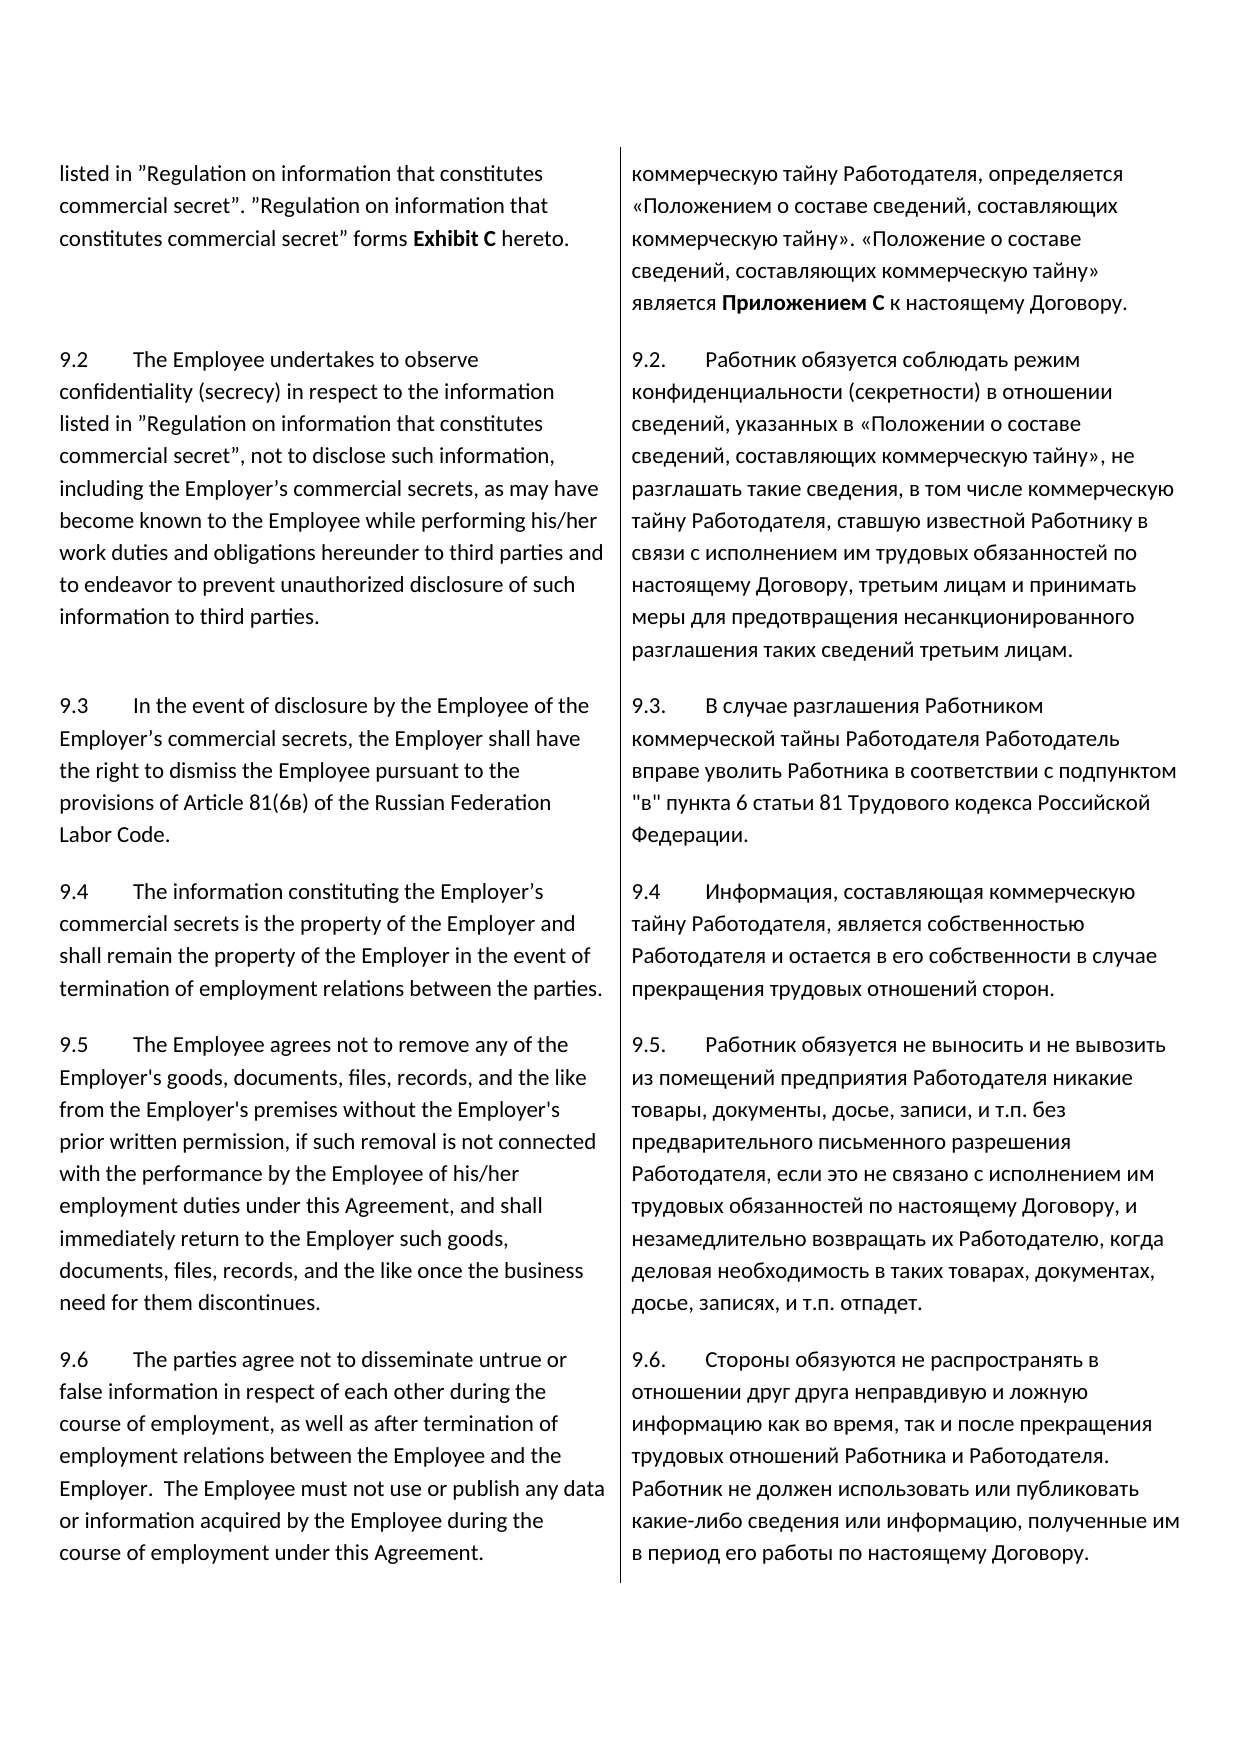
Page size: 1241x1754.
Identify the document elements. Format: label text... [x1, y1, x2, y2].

table_cell 9.5 The Employee agrees not to remove any of the Employer's goods, documents, files, records, and the like from the Employer's premises without the Employer's prior written permission, if such removal is not connected with the performance by the Employee of his/her employment duties under this Agreement, and shall immediately return to the Employer such goods, documents, files, records, and the like once the business need for them discontinues. [48, 1018, 620, 1332]
table_cell 9.3 In the event of disclosure by the Employee of the Employer’s commercial secrets, the Employer shall have the right to dismiss the Employee pursuant to the provisions of Article 81(6в) of the Russian Federation Labor Code. [48, 679, 620, 865]
table_cell 9.4 Информация, составляющая коммерческую тайну Работодателя, является собственностью Работодателя и остается в его собственности в случае прекращения трудовых отношений сторон. [621, 865, 1192, 1018]
table_cell 9.2 The Employee undertakes to observe confidentiality (secrecy) in respect to the information listed in ”Regulation on information that constitutes commercial secret”, not to disclose such information, including the Employer’s commercial secrets, as may have become known to the Employee while performing his/her work duties and obligations hereunder to third parties and to endeavor to prevent unauthorized disclosure of such information to third parties. [48, 333, 620, 679]
table_cell 9.6 The parties agree not to disseminate untrue or false information in respect of each other during the course of employment, as well as after termination of employment relations between the Employee and the Employer. The Employee must not use or publish any data or information acquired by the Employee during the course of employment under this Agreement. [48, 1333, 620, 1582]
table_cell 9.2. Работник обязуется соблюдать режим конфиденциальности (секретности) в отношении сведений, указанных в «Положении о составе сведений, составляющих коммерческую тайну», не разглашать такие сведения, в том числе коммерческую тайну Работодателя, ставшую известной Работнику в связи с исполнением им трудовых обязанностей по настоящему Договору, третьим лицам и принимать меры для предотвращения несанкционированного разглашения таких сведений третьим лицам. [621, 333, 1192, 679]
table_cell 9.5. Работник обязуется не выносить и не вывозить из помещений предприятия Работодателя никакие товары, документы, досье, записи, и т.п. без предварительного письменного разрешения Работодателя, если это не связано с исполнением им трудовых обязанностей по настоящему Договору, и незамедлительно возвращать их Работодателю, когда деловая необходимость в таких товарах, документах, досье, записях, и т.п. отпадет. [621, 1018, 1192, 1332]
table_cell 9.3. В случае разглашения Работником коммерческой тайны Работодателя Работодатель вправе уволить Работника в соответствии с подпунктом "в" пункта 6 статьи 81 Трудового кодекса Российской Федерации. [621, 679, 1192, 865]
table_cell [621, 147, 1192, 332]
table_cell 9.6. Стороны обязуются не распространять в отношении друг друга неправдивую и ложную информацию как во время, так и после прекращения трудовых отношений Работника и Работодателя. Работник не должен использовать или публиковать какие-либо сведения или информацию, полученные им в период его работы по настоящему Договору. [621, 1333, 1192, 1582]
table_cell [48, 147, 620, 332]
table_cell 9.4 The information constituting the Employer’s commercial secrets is the property of the Employer and shall remain the property of the Employer in the event of termination of employment relations between the parties. [48, 865, 620, 1018]
